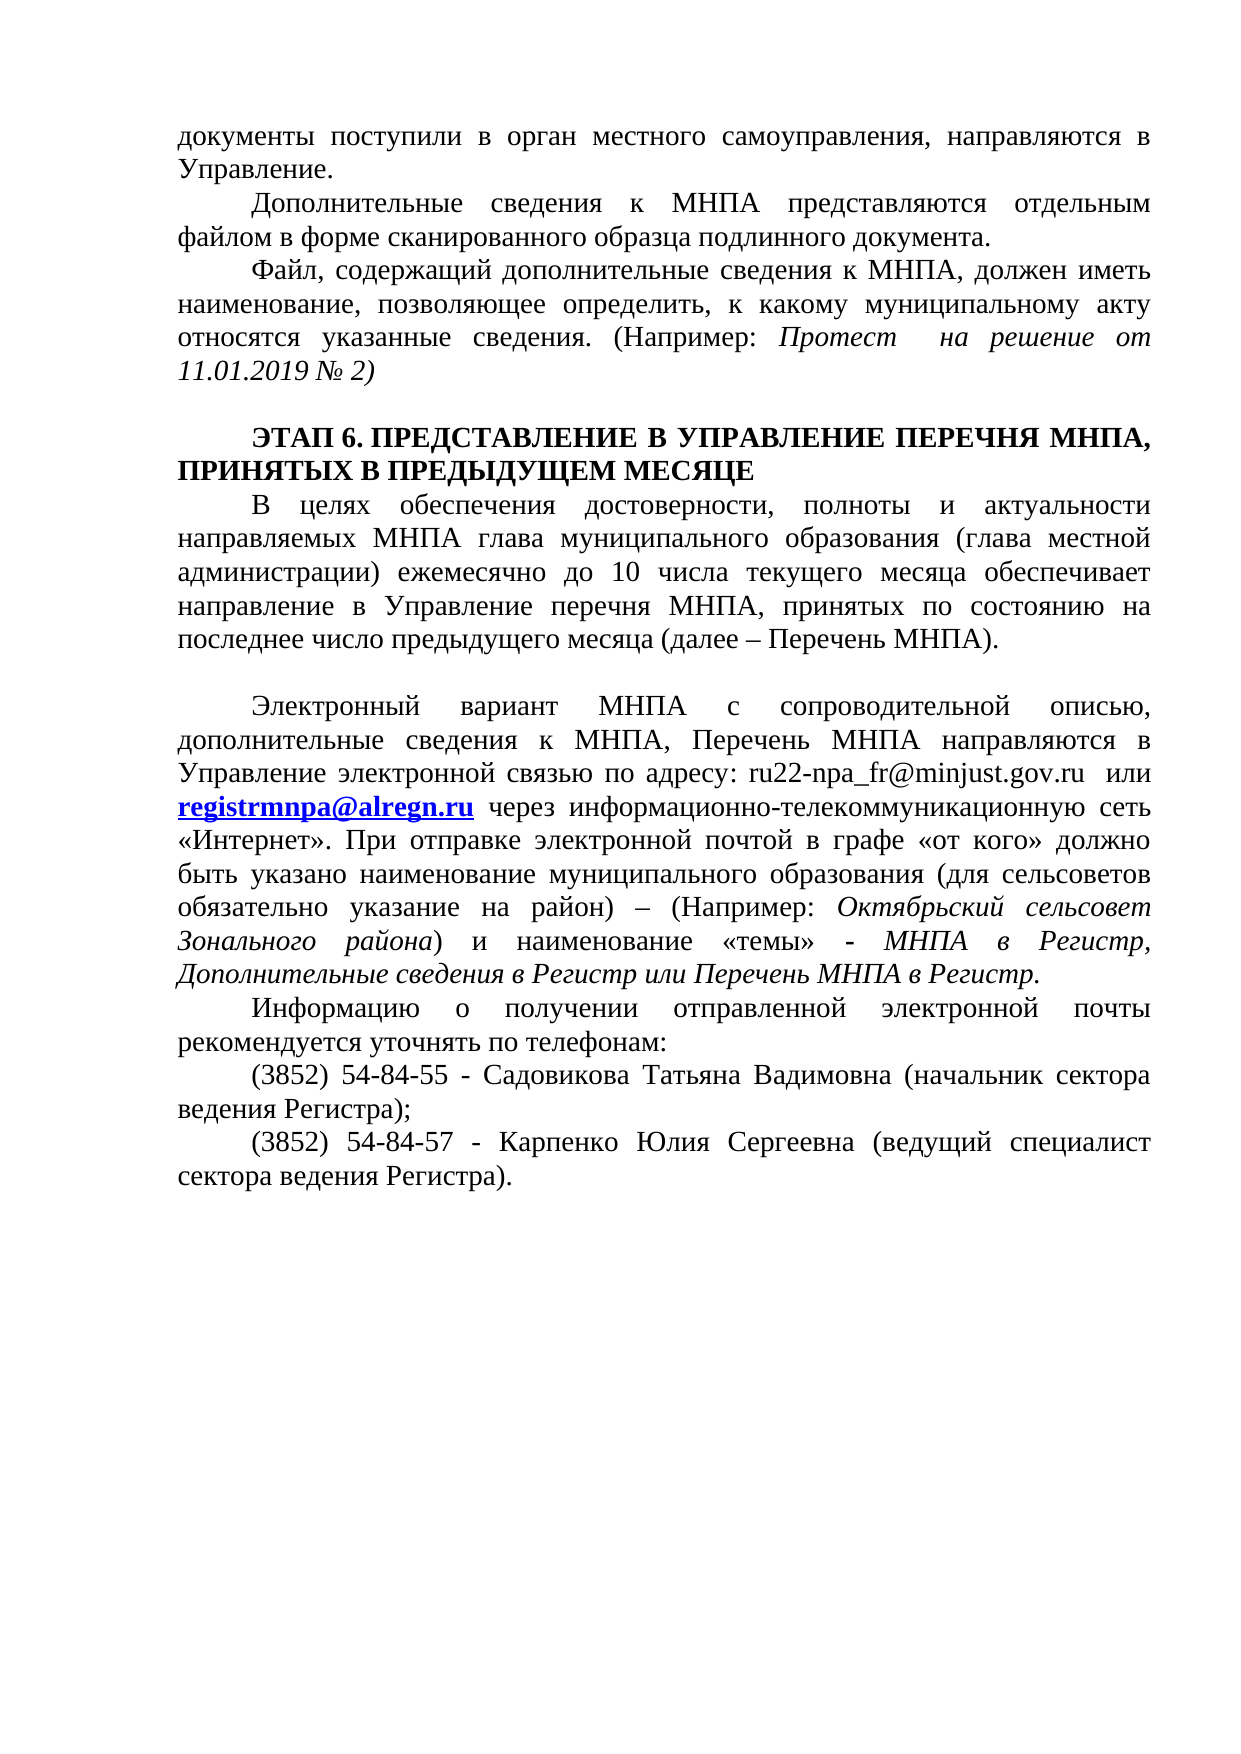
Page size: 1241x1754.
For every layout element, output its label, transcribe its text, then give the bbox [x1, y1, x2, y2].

text Электронный вариант МНПА с сопроводительной описью, дополнительные сведения к МНПА, Перечень МНПА направляются в Управление электронной связью по адресу: ru22-npa_fr@minjust.gov.ru или registrmnpa@alregn.ru через информационно-телекоммуникационную сеть «Интернет». При отправке электронной почтой в графе «от кого» должно быть указано наименование муниципального образования (для сельсоветов обязательно указание на район) – (Например: Октябрьский сельсовет Зонального района) и наименование «темы» - МНПА в Регистр, Дополнительные сведения в Регистр или Перечень МНПА в Регистр. [177, 688, 1152, 990]
text (3852) 54-84-57 - Карпенко Юлия Сергеевна (ведущий специалист сектора ведения Регистра). [177, 1124, 1152, 1191]
text ЭТАП 6. ПРЕДСТАВЛЕНИЕ В УПРАВЛЕНИЕ ПЕРЕЧНЯ МНПА, ПРИНЯТЫХ В ПРЕДЫДУЩЕМ МЕСЯЦЕ [177, 420, 1152, 487]
text В целях обеспечения достоверности, полноты и актуальности направляемых МНПА глава муниципального образования (глава местной администрации) ежемесячно до 10 числа текущего месяца обеспечивает направление в Управление перечня МНПА, принятых по состоянию на последнее число предыдущего месяца (далее – Перечень МНПА). [177, 487, 1152, 655]
text Файл, содержащий дополнительные сведения к МНПА, должен иметь наименование, позволяющее определить, к какому муниципальному акту относятся указанные сведения. (Например: Протест на решение от 11.01.2019 № 2) [177, 252, 1152, 386]
text (3852) 54-84-55 - Садовикова Татьяна Вадимовна (начальник сектора ведения Регистра); [177, 1057, 1152, 1124]
text Дополнительные сведения к МНПА представляются отдельным файлом в форме сканированного образца подлинного документа. [177, 185, 1152, 252]
text Информацию о получении отправленной электронной почты рекомендуется уточнять по телефонам: [177, 990, 1152, 1057]
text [177, 118, 1152, 185]
